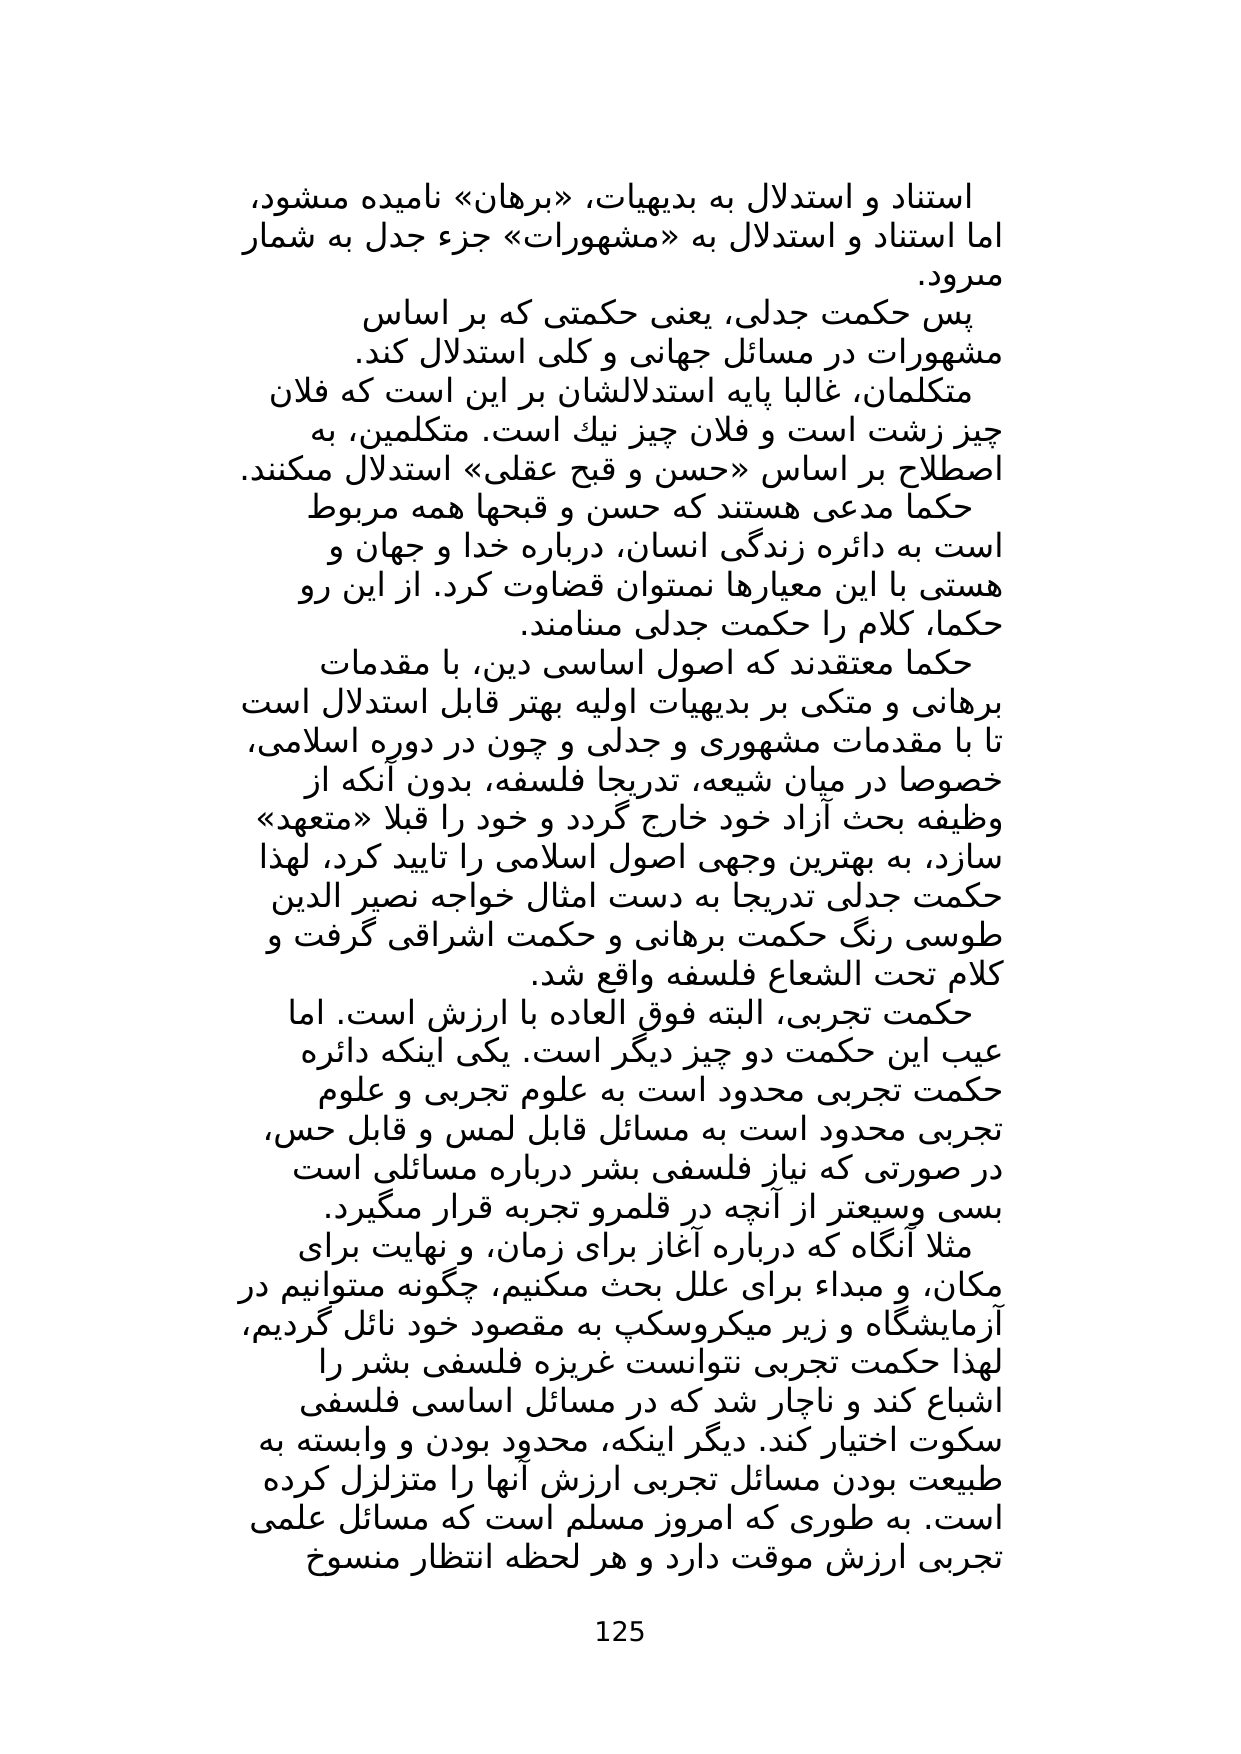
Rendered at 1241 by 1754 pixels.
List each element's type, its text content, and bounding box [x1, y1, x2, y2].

text متكلمان، غالبا پايه استدلالشان بر اين است كه فلان چيز زشت است و فلان چيز نيك است. متكلمين، به اصطلاح بر اساس «حسن و قبح عقلى‏» استدلال مى‏كنند. [236, 371, 1004, 488]
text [236, 1226, 1004, 1576]
text حكما معتقدند كه اصول اساسى دين، با مقدمات برهانى و متكى بر بديهيات اوليه بهتر قابل استدلال است تا با مقدمات مشهورى و جدلى و چون در دوره اسلامى، خصوصا در ميان شيعه، تدريجا فلسفه، بدون آنكه از وظيفه بحث آزاد خود خارج گردد و خود را قبلا «متعهد» سازد، به بهترين وجهى اصول اسلامى را تاييد كرد، لهذا حكمت جدلى تدريجا به دست امثال خواجه نصير الدين طوسى رنگ حكمت برهانى و حكمت اشراقى گرفت و كلام تحت الشعاع فلسفه واقع شد. [236, 643, 1004, 993]
text استناد و استدلال به بديهيات، «برهان‏» ناميده مى‏شود، اما استناد و استدلال به «مشهورات‏» جزء جدل به شمار مى‏رود. [236, 177, 1004, 294]
text حكما مدعى هستند كه حسن و قبحها همه مربوط است به دائره زندگى انسان، درباره خدا و جهان و هستى با اين معيارها نمى‏توان قضاوت كرد. از اين رو حكما، كلام را حكمت جدلى مى‏نامند. [236, 488, 1004, 643]
text پس حكمت جدلى، يعنى حكمتى كه بر اساس مشهورات در مسائل جهانى و كلى استدلال كند. [236, 294, 1004, 371]
text حكمت تجربى، البته فوق العاده با ارزش است. اما عيب اين حكمت دو چيز ديگر است. يكى اينكه دائره حكمت تجربى محدود است به علوم تجربى و علوم تجربى محدود است به مسائل قابل لمس و قابل حس، در صورتى كه نياز فلسفى بشر درباره مسائلى است بسى وسيعتر از آنچه در قلمرو تجربه قرار مى‏گيرد. [236, 993, 1004, 1226]
